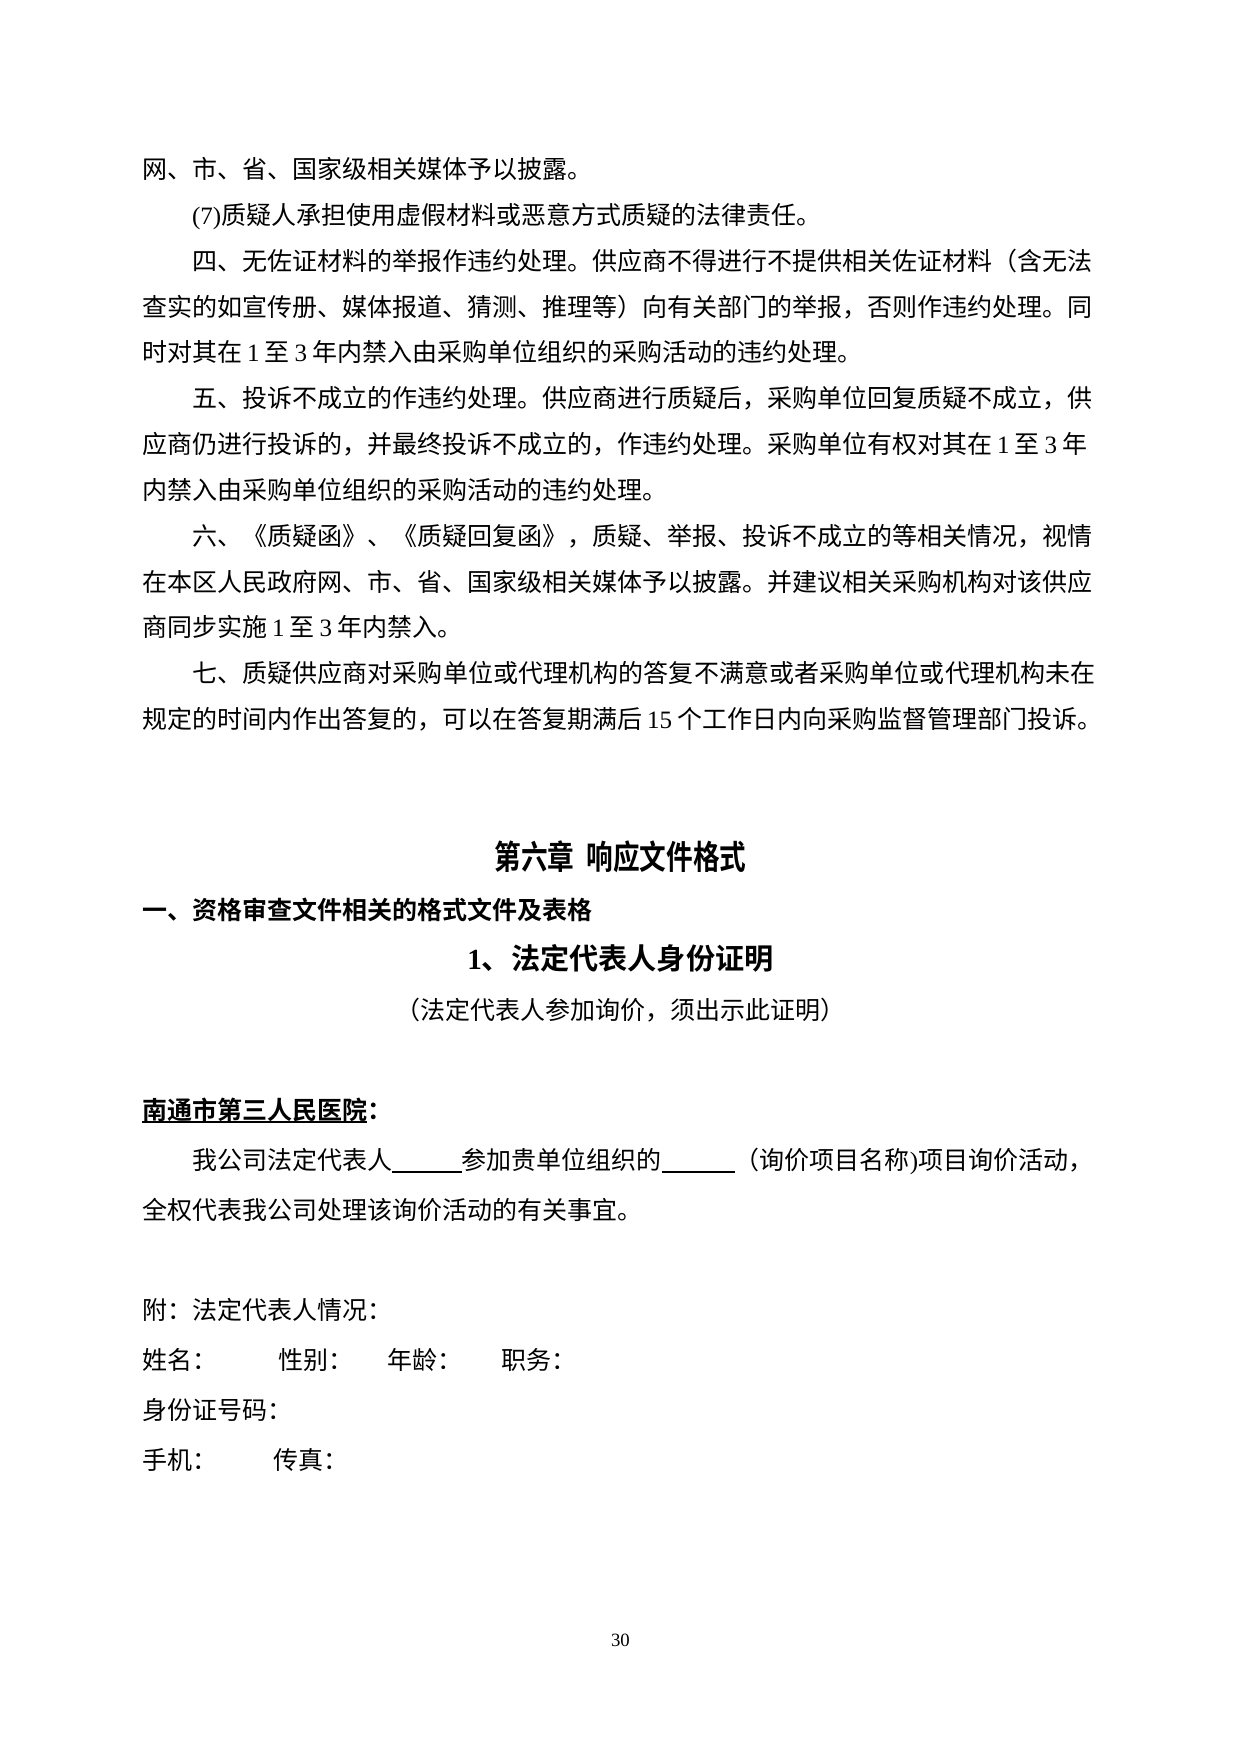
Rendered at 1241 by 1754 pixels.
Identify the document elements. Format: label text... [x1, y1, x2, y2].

text 五、投诉不成立的作违约处理。供应商进行质疑后，采购单位回复质疑不成立，供应商仍进行投诉的，并最终投诉不成立的，作违约处理。采购单位有权对其在1至3年内禁入由采购单位组织的采购活动的违约处理。 [142, 371, 1098, 508]
text 身份证号码： [142, 1379, 1098, 1429]
text 四、无佐证材料的举报作违约处理。供应商不得进行不提供相关佐证材料（含无法查实的如宣传册、媒体报道、猜测、推理等）向有关部门的举报，否则作违约处理。同时对其在1至3年内禁入由采购单位组织的采购活动的违约处理。 [142, 233, 1098, 371]
text 手机： 传真： [142, 1429, 1098, 1479]
text 一、资格审查文件相关的格式文件及表格 [142, 879, 1098, 929]
text 附：法定代表人情况： [142, 1279, 1098, 1329]
text 姓名： 性别： 年龄： 职务： [142, 1329, 1098, 1379]
text (7)质疑人承担使用虚假材料或恶意方式质疑的法律责任。 [142, 188, 1098, 233]
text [142, 142, 1098, 188]
subtitle 第六章 响应文件格式 [142, 829, 1098, 879]
text 我公司法定代表人 参加贵单位组织的 （询价项目名称)项目询价活动，全权代表我公司处理该询价活动的有关事宜。 [142, 1129, 1098, 1229]
text 1、法定代表人身份证明 [142, 929, 1098, 979]
text （法定代表人参加询价，须出示此证明） [142, 979, 1098, 1029]
text 七、质疑供应商对采购单位或代理机构的答复不满意或者采购单位或代理机构未在规定的时间内作出答复的，可以在答复期满后15个工作日内向采购监督管理部门投诉。 [142, 646, 1098, 738]
text 南通市第三人民医院： [142, 1079, 1098, 1129]
text 六、《质疑函》、《质疑回复函》，质疑、举报、投诉不成立的等相关情况，视情在本区人民政府网、市、省、国家级相关媒体予以披露。并建议相关采购机构对该供应商同步实施1至3年内禁入。 [142, 508, 1098, 646]
